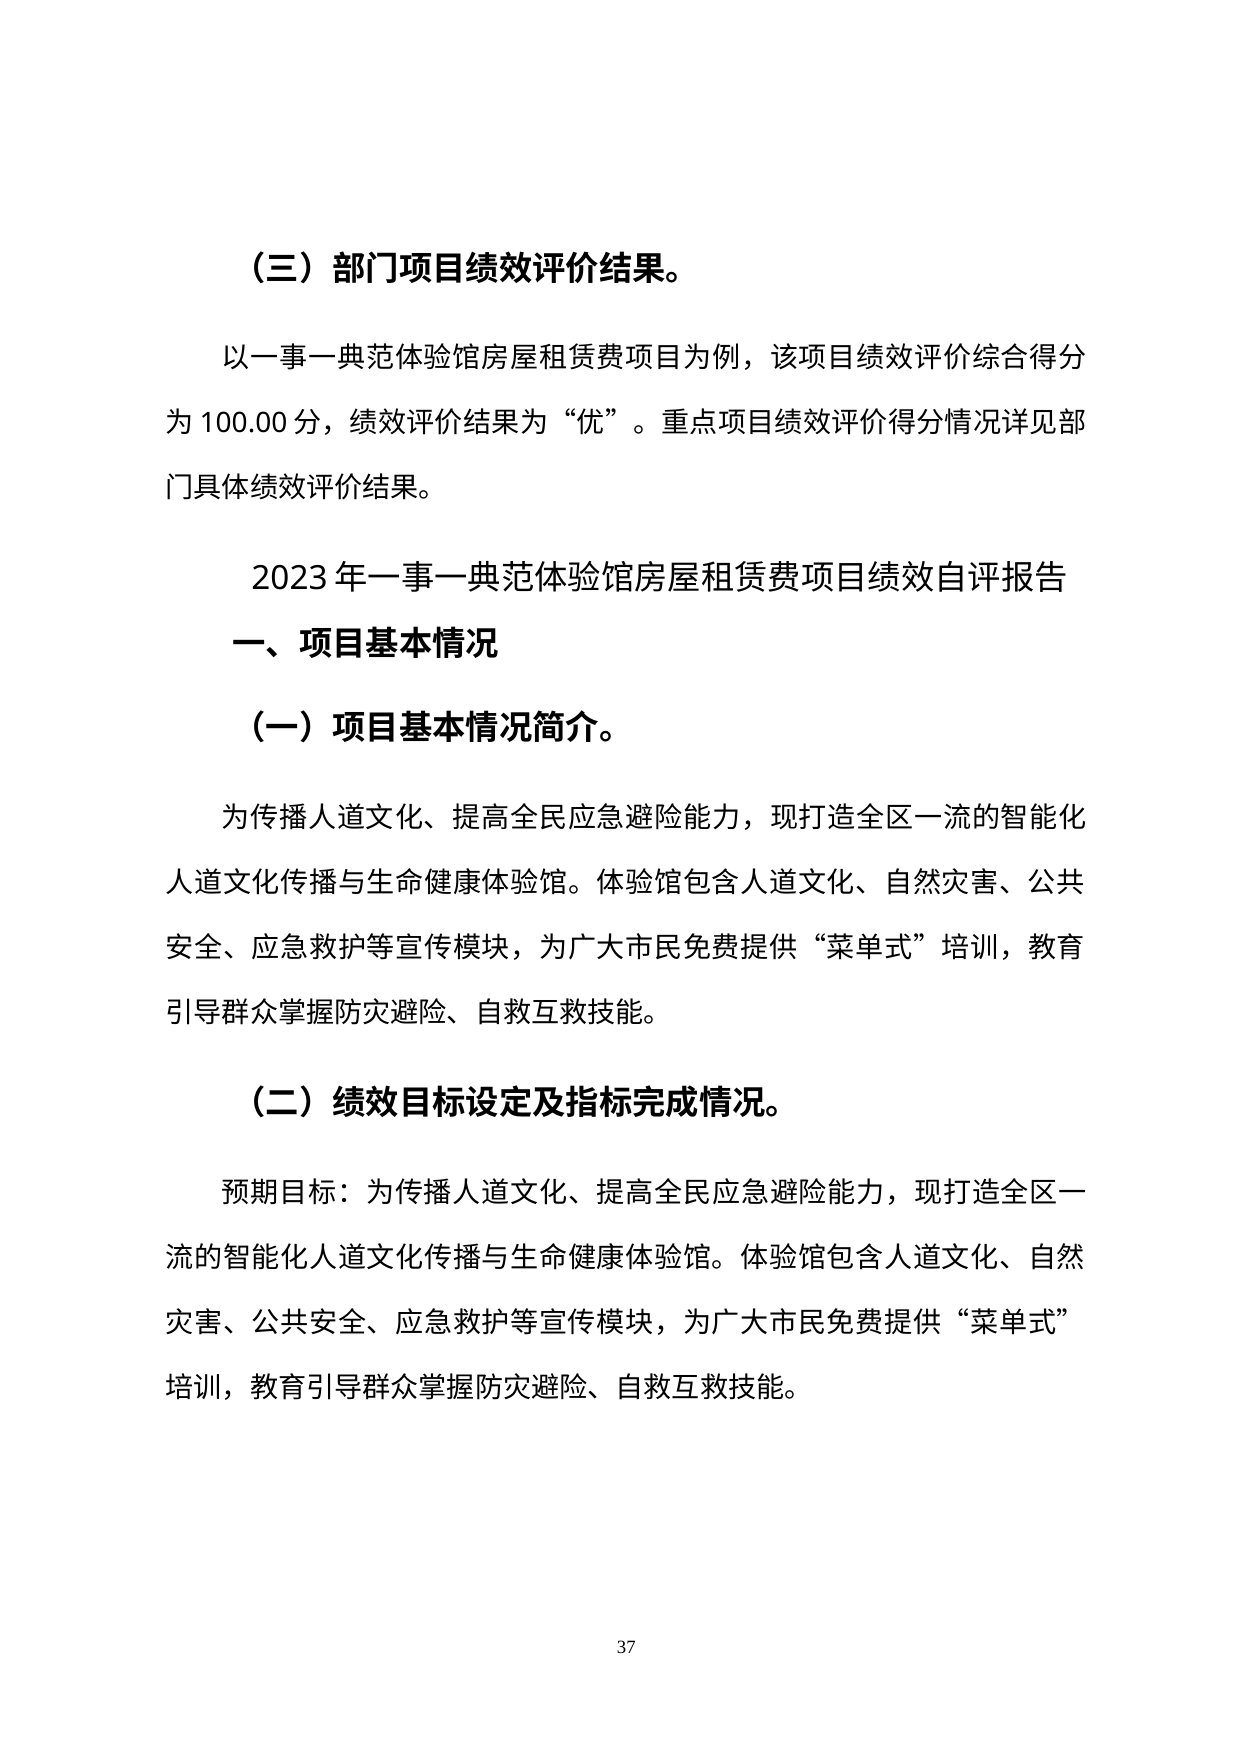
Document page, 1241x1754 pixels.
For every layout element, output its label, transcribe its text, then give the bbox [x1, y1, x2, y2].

text （一）项目基本情况简介。 [165, 692, 1087, 757]
text 以一事一典范体验馆房屋租赁费项目为例，该项目绩效评价综合得分为100.00分，绩效评价结果为“优”。重点项目绩效评价得分情况详见部门具体绩效评价结果。 [165, 323, 1087, 518]
text 为传播人道文化、提高全民应急避险能力，现打造全区一流的智能化人道文化传播与生命健康体验馆。体验馆包含人道文化、自然灾害、公共安全、应急救护等宣传模块，为广大市民免费提供“菜单式”培训，教育引导群众掌握防灾避险、自救互救技能。 [165, 782, 1087, 1042]
list 一、项目基本情况 [165, 608, 1087, 673]
text 预期目标：为传播人道文化、提高全民应急避险能力，现打造全区一流的智能化人道文化传播与生命健康体验馆。体验馆包含人道文化、自然灾害、公共安全、应急救护等宣传模块，为广大市民免费提供“菜单式”培训，教育引导群众掌握防灾避险、自救互救技能。 [165, 1157, 1087, 1417]
text （二）绩效目标设定及指标完成情况。 [165, 1067, 1087, 1132]
text 2023年一事一典范体验馆房屋租赁费项目绩效自评报告 [165, 543, 1087, 608]
text （三）部门项目绩效评价结果。 [165, 233, 1087, 298]
